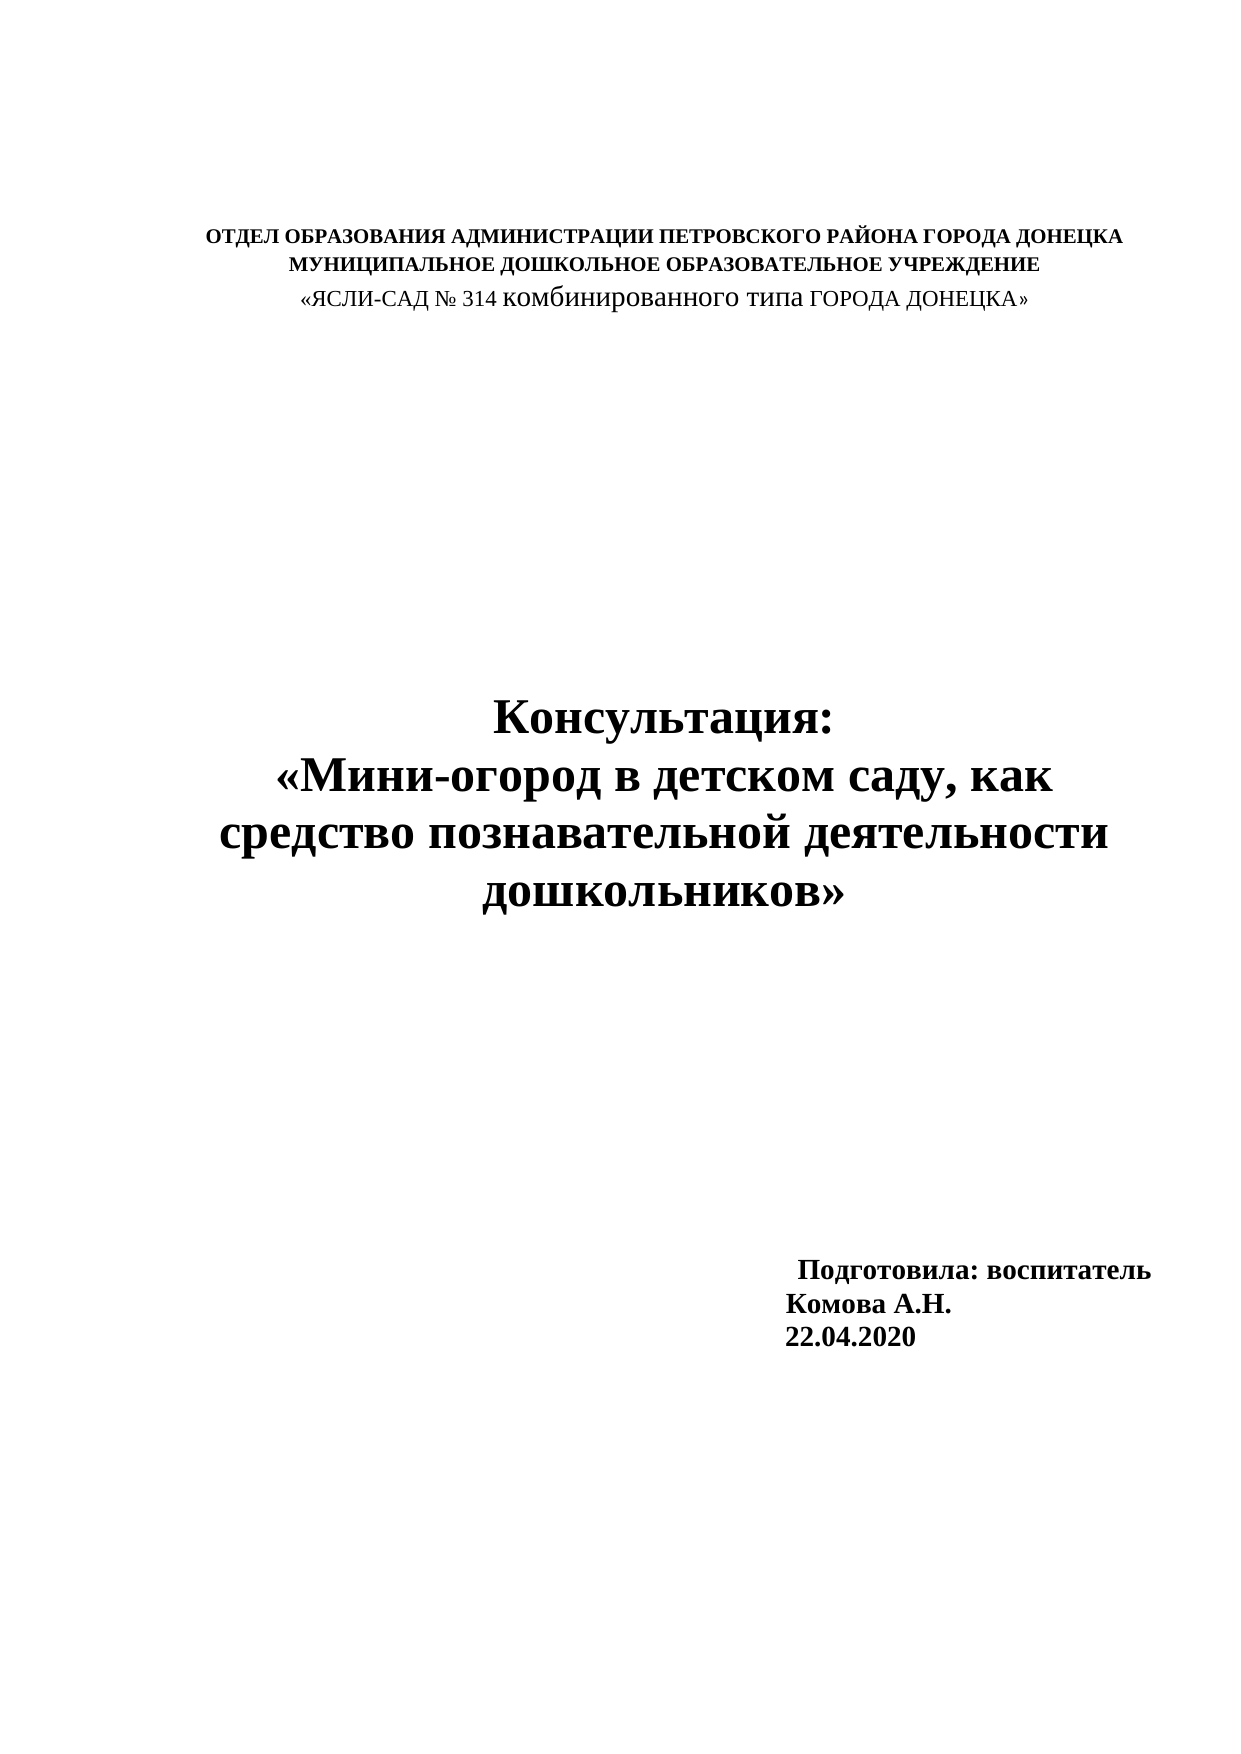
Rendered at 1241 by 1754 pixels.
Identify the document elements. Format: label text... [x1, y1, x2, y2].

text ОТДЕЛ ОБРАЗОВАНИЯ АДМИНИСТРАЦИИ ПЕТРОВСКОГО РАЙОНА ГОРОДА ДОНЕЦКА [177, 224, 1152, 248]
text Консультация: [177, 687, 1152, 744]
text 22.04.2020 [177, 1319, 1152, 1353]
text МУНИЦИПАЛЬНОЕ ДОШКОЛЬНОЕ ОБРАЗОВАТЕЛЬНОЕ УЧРЕЖДЕНИЕ [177, 252, 1152, 276]
text «Мини-огород в детском саду, как средство познавательной деятельности дошкольников» [177, 744, 1152, 917]
text Подготовила: воспитатель [177, 1252, 1152, 1286]
text «ЯСЛИ-САД № 314 комбинированного типа ГОРОДА ДОНЕЦКА» [177, 279, 1152, 313]
text Комова А.Н. [177, 1286, 1152, 1319]
